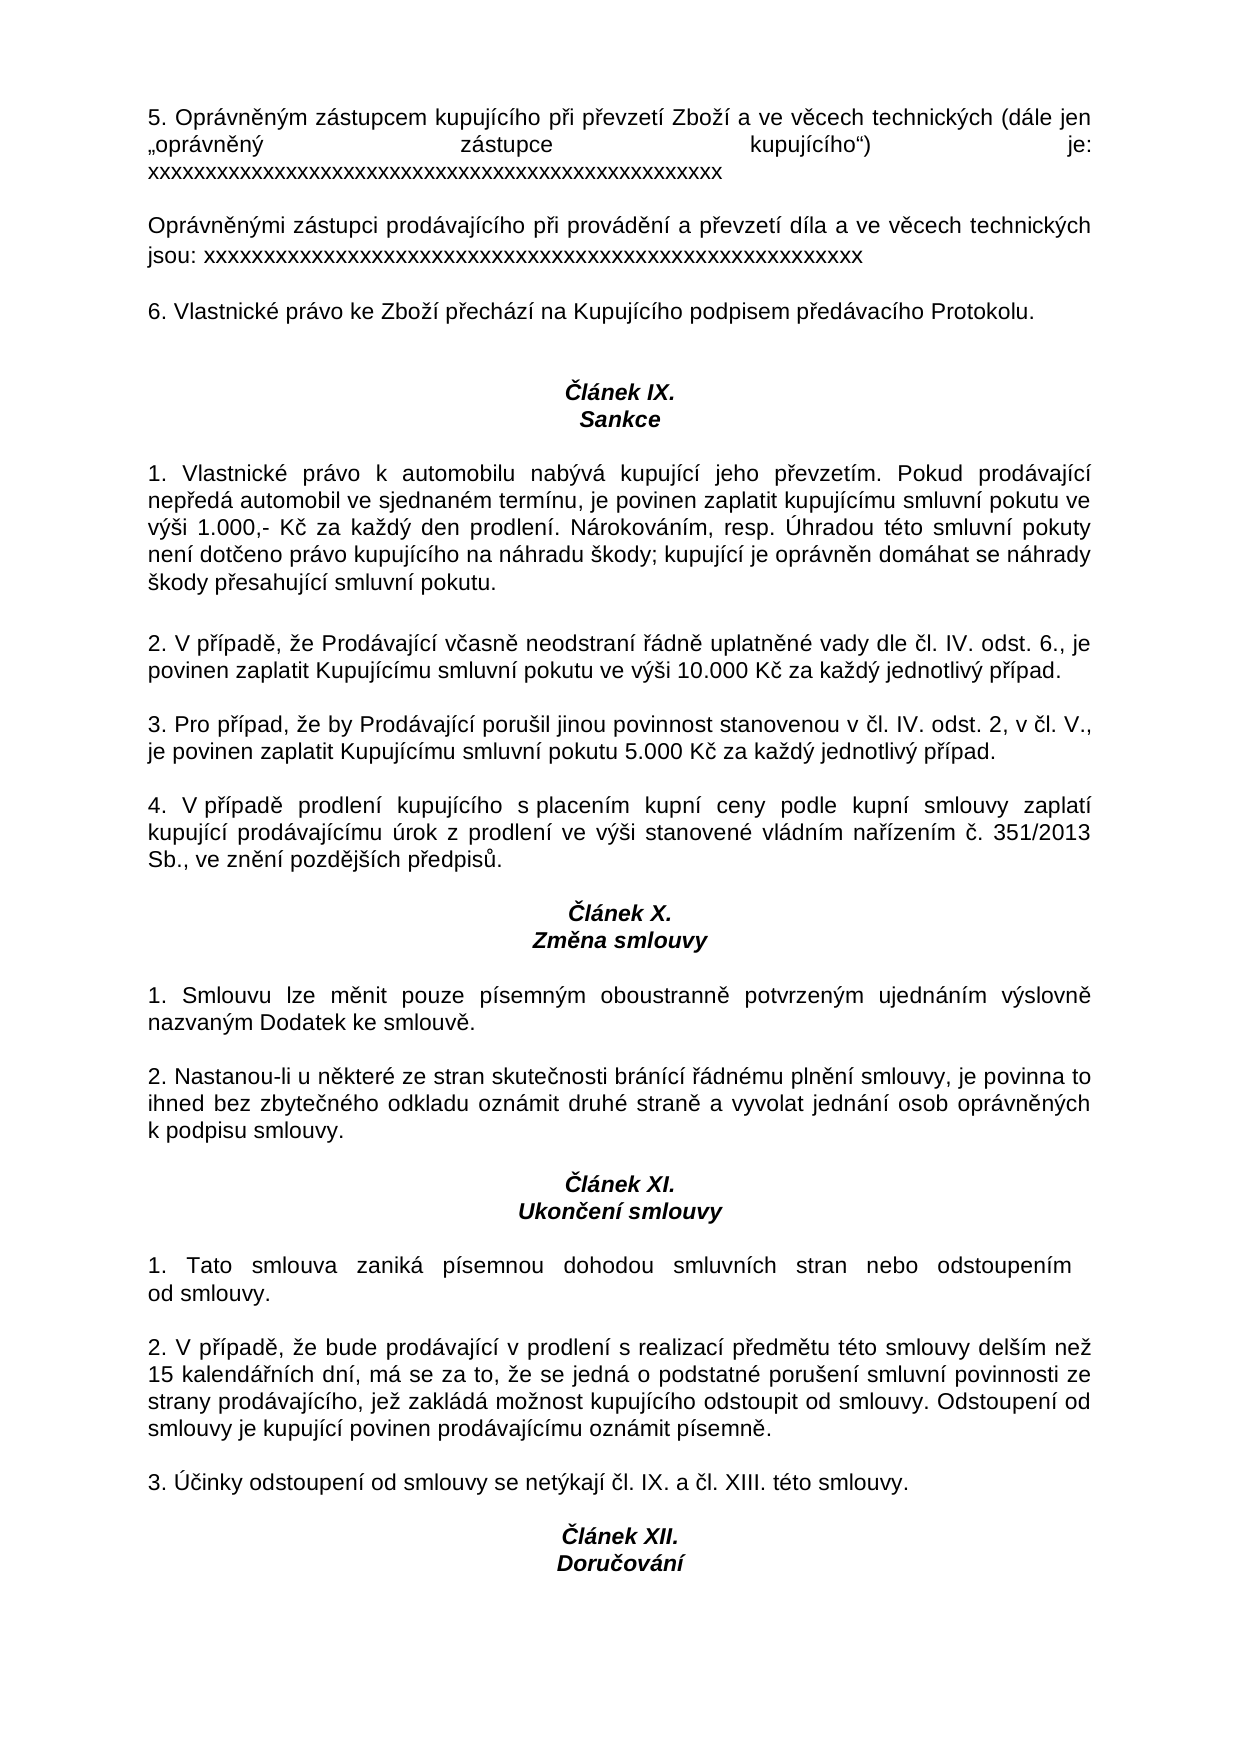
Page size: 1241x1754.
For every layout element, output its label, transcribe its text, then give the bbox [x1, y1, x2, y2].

text Článek XII. [148, 1523, 1092, 1550]
text Článek IX. [148, 378, 1092, 405]
text Oprávněnými zástupci prodávajícího při provádění a převzetí díla a ve věcech technických jsou: xxxxxxxxxxxxxxxxxxxxxxxxxxxxxxxxxxxxxxxxxxxxxxxxxxxxxxx [148, 212, 1092, 270]
text Článek XI. [148, 1171, 1092, 1198]
text Sankce [148, 405, 1092, 432]
text 1. Smlouvu lze měnit pouze písemným oboustranně potvrzeným ujednáním výslovně nazvaným Dodatek ke smlouvě. [148, 981, 1092, 1035]
text 3. Pro případ, že by Prodávající porušil jinou povinnost stanovenou v čl. IV. odst. 2, v čl. V., je povinen zaplatit Kupujícímu smluvní pokutu 5.000 Kč za každý jednotlivý případ. [148, 710, 1092, 764]
text 3. Účinky odstoupení od smlouvy se netýkají čl. IX. a čl. XIII. této smlouvy. [148, 1468, 1092, 1496]
text Změna smlouvy [148, 927, 1092, 954]
text Článek X. [148, 900, 1092, 927]
text Doručování [148, 1550, 1092, 1577]
text 5. Oprávněným zástupcem kupujícího při převzetí Zboží a ve věcech technických (dále jen „oprávněný zástupce kupujícího“) je: xxxxxxxxxxxxxxxxxxxxxxxxxxxxxxxxxxxxxxxxxxxxxxxxxx [148, 103, 1092, 185]
text 1. Tato smlouva zaniká písemnou dohodou smluvních stran nebo odstoupením od smlouvy. [148, 1252, 1092, 1306]
text 6. Vlastnické právo ke Zboží přechází na Kupujícího podpisem předávacího Protokolu. [148, 297, 1092, 324]
text Ukončení smlouvy [148, 1198, 1092, 1225]
text 2. Nastanou-li u některé ze stran skutečnosti bránící řádnému plnění smlouvy, je povinna to ihned bez zbytečného odkladu oznámit druhé straně a vyvolat jednání osob oprávněných k podpisu smlouvy. [148, 1062, 1092, 1143]
text 2. V případě, že bude prodávající v prodlení s realizací předmětu této smlouvy delším než 15 kalendářních dní, má se za to, že se jedná o podstatné porušení smluvní povinnosti ze strany prodávajícího, jež zakládá možnost kupujícího odstoupit od smlouvy. Odstoupení od smlouvy je kupující povinen prodávajícímu oznámit písemně. [148, 1333, 1092, 1441]
text 4. V případě prodlení kupujícího s placením kupní ceny podle kupní smlouvy zaplatí kupující prodávajícímu úrok z prodlení ve výši stanovené vládním nařízením č. 351/2013 Sb., ve znění pozdějších předpisů. [148, 791, 1092, 873]
text 1. Vlastnické právo k automobilu nabývá kupující jeho převzetím. Pokud prodávající nepředá automobil ve sjednaném termínu, je povinen zaplatit kupujícímu smluvní pokutu ve výši 1.000,- Kč za každý den prodlení. Nárokováním, resp. Úhradou této smluvní pokuty není dotčeno právo kupujícího na náhradu škody; kupující je oprávněn domáhat se náhrady škody přesahující smluvní pokutu. [148, 459, 1092, 595]
text 2. V případě, že Prodávající včasně neodstraní řádně uplatněné vady dle čl. IV. odst. 6., je povinen zaplatit Kupujícímu smluvní pokutu ve výši 10.000 Kč za každý jednotlivý případ. [148, 629, 1092, 683]
